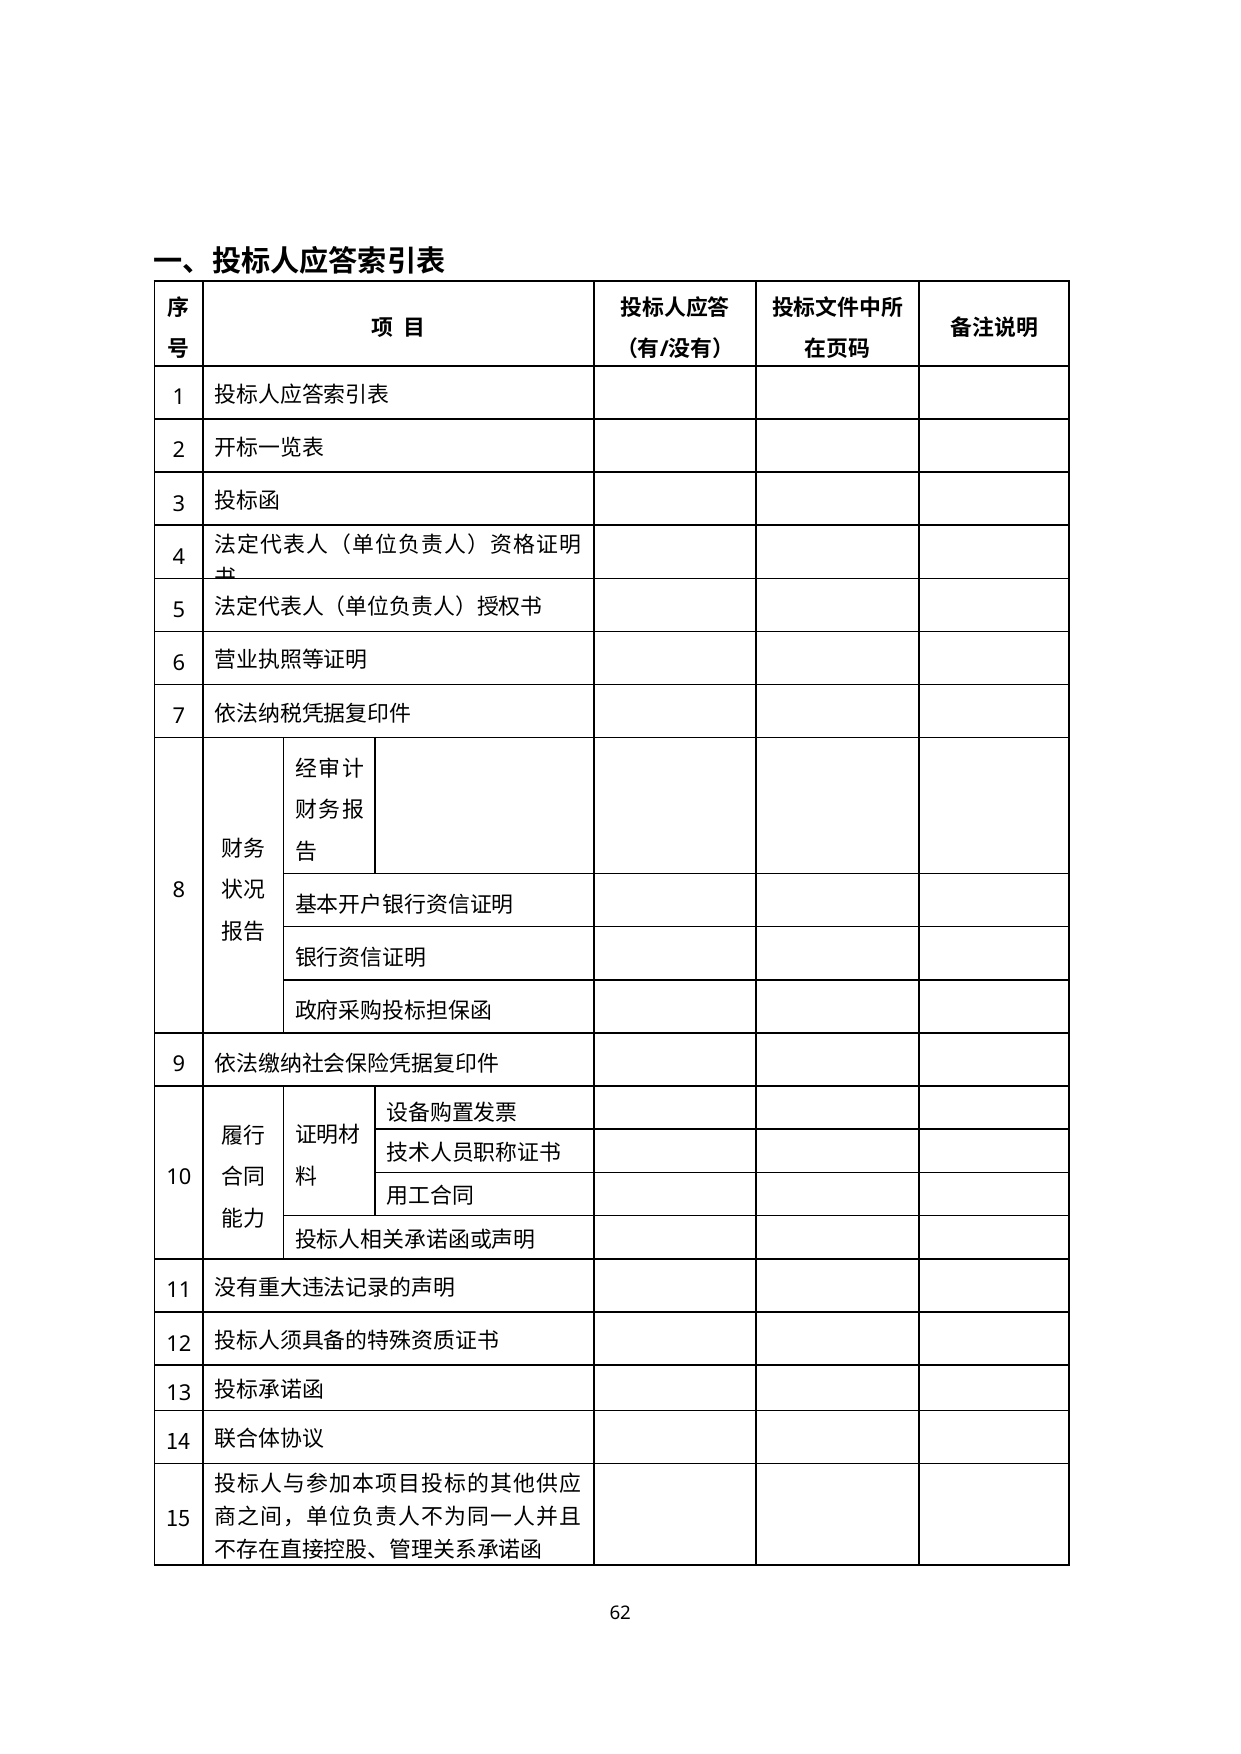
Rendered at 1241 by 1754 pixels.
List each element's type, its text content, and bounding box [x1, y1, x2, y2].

table_cell 营业执照等证明 [204, 632, 593, 684]
table_cell [757, 1464, 918, 1564]
table_cell [920, 1173, 1068, 1215]
table_cell [920, 685, 1068, 737]
table_cell [920, 367, 1068, 418]
table_cell 银行资信证明 [284, 927, 593, 979]
table_cell [757, 874, 918, 926]
table_cell 依法纳税凭据复印件 [204, 685, 593, 737]
table_cell 投标人须具备的特殊资质证书 [204, 1313, 593, 1364]
table_cell 投标人相关承诺函或声明 [284, 1216, 593, 1258]
table_cell 1 [155, 367, 202, 418]
table_cell 3 [155, 473, 202, 524]
table_cell [757, 981, 918, 1032]
table_cell [757, 1173, 918, 1215]
table_cell 财务状况报告 [204, 738, 283, 1032]
table_cell [757, 473, 918, 524]
table_cell [757, 1313, 918, 1364]
table_cell [757, 632, 918, 684]
table_cell [757, 927, 918, 979]
table_cell 投标人应答索引表 [204, 367, 593, 418]
table_cell 设备购置发票 [376, 1087, 593, 1128]
table_cell 用工合同 [376, 1173, 593, 1215]
table_cell [595, 632, 755, 684]
table_cell 开标一览表 [204, 420, 593, 471]
table_cell [920, 1411, 1068, 1463]
table_cell 13 [155, 1366, 202, 1409]
table_cell [595, 927, 755, 979]
table_cell [595, 367, 755, 418]
table_cell [595, 526, 755, 577]
table_header 备注说明 [920, 282, 1068, 365]
table_cell [920, 473, 1068, 524]
table_cell [920, 981, 1068, 1032]
table_cell [920, 579, 1068, 631]
table_cell 依法缴纳社会保险凭据复印件 [204, 1034, 593, 1085]
table_cell 8 [155, 738, 202, 1032]
table_header 投标人应答 （有/没有） [595, 282, 755, 365]
table_cell 5 [155, 579, 202, 631]
table_cell [920, 1034, 1068, 1085]
table_cell 2 [155, 420, 202, 471]
table_cell [920, 738, 1068, 873]
table_cell [595, 1087, 755, 1128]
table_cell [920, 1366, 1068, 1409]
table_cell [757, 1366, 918, 1409]
table_cell 12 [155, 1313, 202, 1364]
table_cell [920, 1130, 1068, 1172]
table_cell [757, 1130, 918, 1172]
table_cell [595, 1411, 755, 1463]
table_cell [920, 1260, 1068, 1311]
text 一、投标人应答索引表 [153, 238, 1087, 280]
table_cell 履行合同能力 [204, 1087, 283, 1258]
table_cell 4 [155, 526, 202, 577]
table_cell [757, 579, 918, 631]
table_cell 投标函 [204, 473, 593, 524]
table_cell 技术人员职称证书 [376, 1130, 593, 1172]
table_cell [920, 874, 1068, 926]
table_cell 没有重大违法记录的声明 [204, 1260, 593, 1311]
table_cell 9 [155, 1034, 202, 1085]
table_cell [920, 632, 1068, 684]
table_cell [757, 420, 918, 471]
table_cell [920, 1216, 1068, 1258]
table_cell [595, 738, 755, 873]
table_cell [595, 1034, 755, 1085]
table_cell [920, 1464, 1068, 1564]
table_cell 7 [155, 685, 202, 737]
table_cell [757, 738, 918, 873]
table_cell 证明材料 [284, 1087, 374, 1215]
table_cell 法定代表人（单位负责人）资格证明书 [204, 526, 593, 577]
table_cell [595, 1464, 755, 1564]
table_cell [757, 526, 918, 577]
table_cell 联合体协议 [204, 1411, 593, 1463]
table_cell [595, 1260, 755, 1311]
table_cell [595, 874, 755, 926]
table_cell [757, 1087, 918, 1128]
table_cell 法定代表人（单位负责人）授权书 [204, 579, 593, 631]
table_cell [595, 579, 755, 631]
table_cell [595, 1130, 755, 1172]
table_cell [595, 420, 755, 471]
table_cell [920, 420, 1068, 471]
table_cell 15 [155, 1464, 202, 1564]
table_cell [757, 367, 918, 418]
table_cell [757, 685, 918, 737]
table_cell [920, 927, 1068, 979]
table_cell [757, 1411, 918, 1463]
table_cell [595, 1173, 755, 1215]
table_cell 经审计财务报告 [284, 738, 374, 873]
table_cell 11 [155, 1260, 202, 1311]
table_cell [920, 1313, 1068, 1364]
table_cell [595, 1313, 755, 1364]
table_header 投标文件中所在页码 [757, 282, 918, 365]
table_cell 投标人与参加本项目投标的其他供应商之间，单位负责人不为同一人并且不存在直接控股、管理关系承诺函 [204, 1464, 593, 1564]
table_cell [757, 1216, 918, 1258]
table_cell 政府采购投标担保函 [284, 981, 593, 1032]
table_cell 10 [155, 1087, 202, 1258]
table_cell [595, 1216, 755, 1258]
table_cell [595, 981, 755, 1032]
table_cell [920, 1087, 1068, 1128]
table_cell 6 [155, 632, 202, 684]
table_cell [757, 1260, 918, 1311]
table_header 序号 [155, 282, 202, 365]
table_cell [920, 526, 1068, 577]
table_cell [595, 473, 755, 524]
table_cell [595, 685, 755, 737]
table_cell [595, 1366, 755, 1409]
table_cell [376, 738, 593, 873]
table_cell 14 [155, 1411, 202, 1463]
table_cell 投标承诺函 [204, 1366, 593, 1409]
table_cell [757, 1034, 918, 1085]
table_header 项 目 [204, 282, 593, 365]
table_cell 基本开户银行资信证明 [284, 874, 593, 926]
